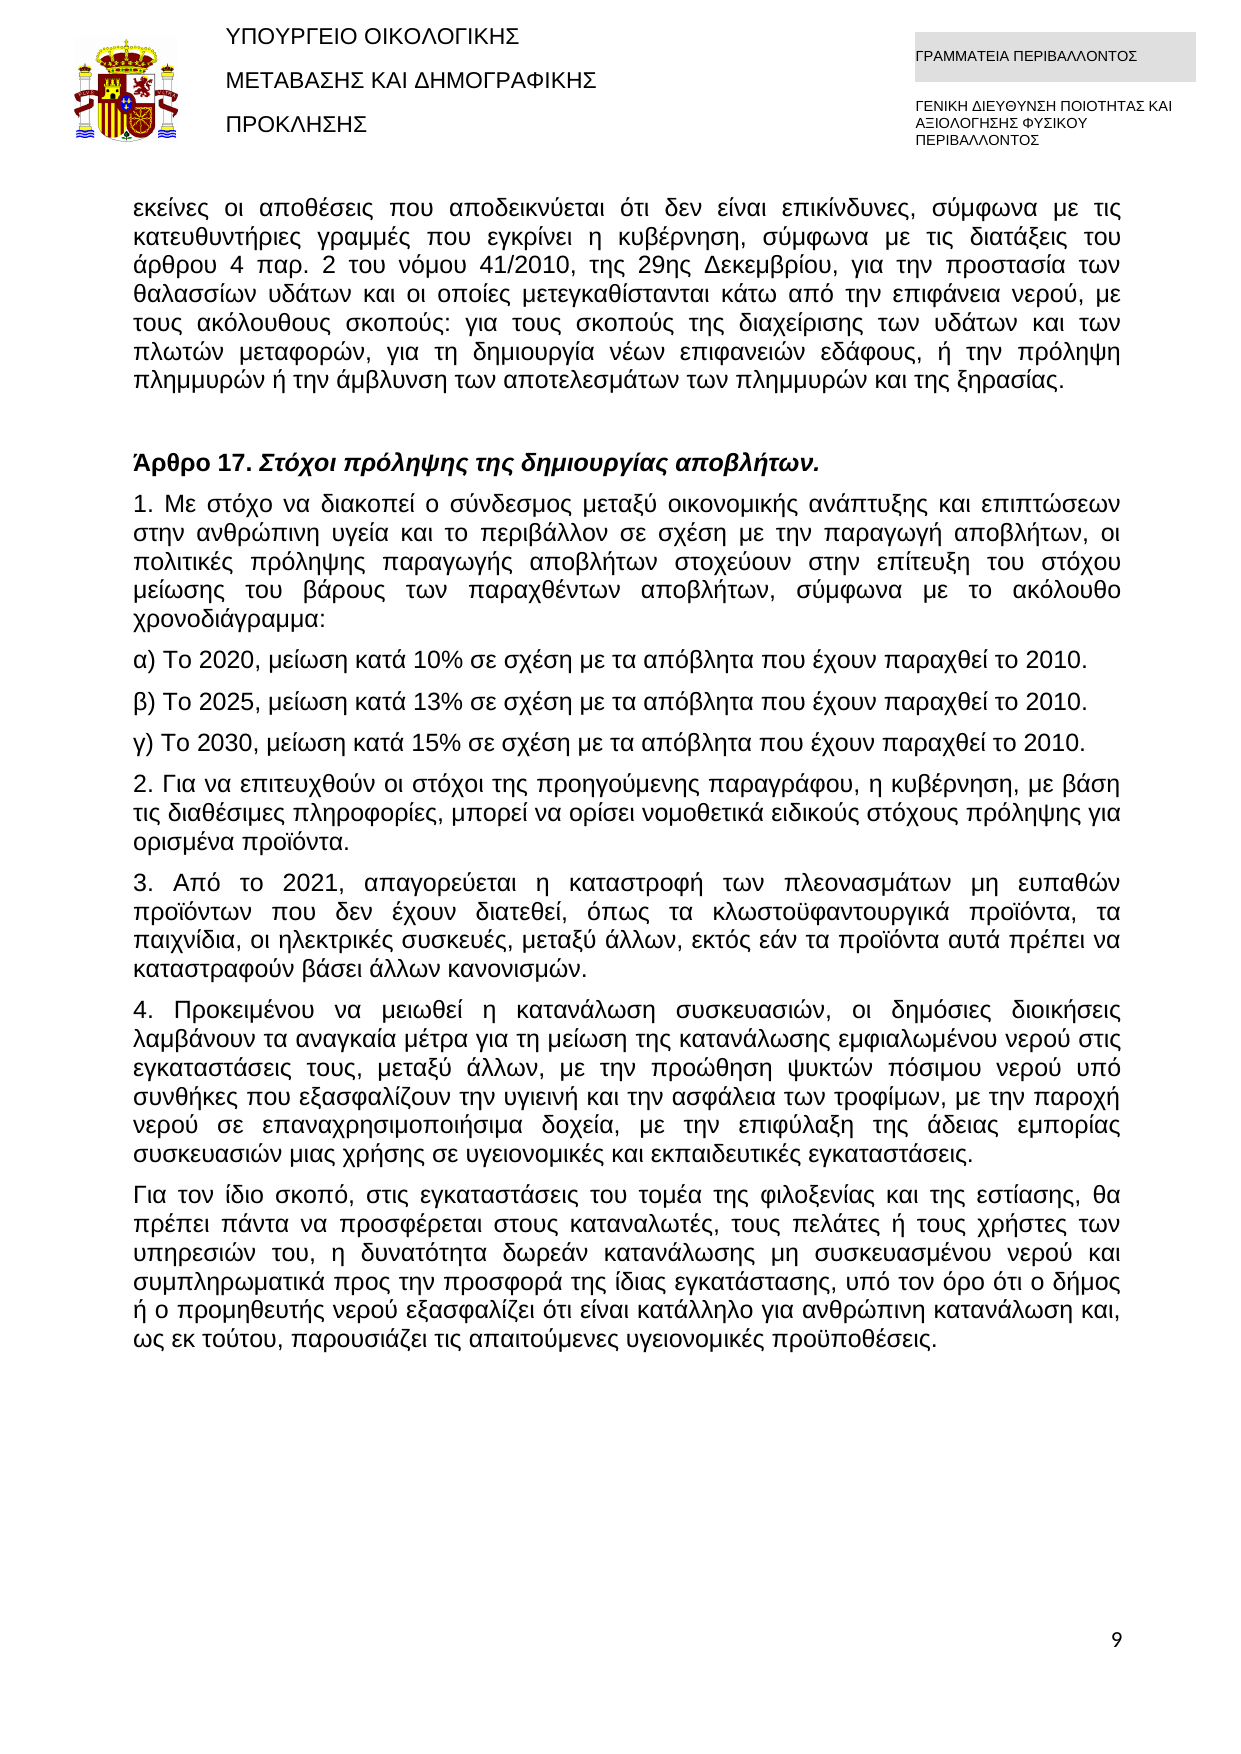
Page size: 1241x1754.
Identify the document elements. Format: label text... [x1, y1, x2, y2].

text 3. Από το 2021, απαγορεύεται η καταστροφή των πλεονασμάτων μη ευπαθών προϊόντων που δεν έχουν διατεθεί, όπως τα κλωστοϋφαντουργικά προϊόντα, τα παιχνίδια, οι ηλεκτρικές συσκευές, μεταξύ άλλων, εκτός εάν τα προϊόντα αυτά πρέπει να καταστραφούν βάσει άλλων κανονισμών. [133, 868, 1122, 983]
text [133, 193, 1122, 394]
text Άρθρο 17. Στόχοι πρόληψης της δημιουργίας αποβλήτων. [133, 448, 1122, 477]
text 4. Προκειμένου να μειωθεί η κατανάλωση συσκευασιών, οι δημόσιες διοικήσεις λαμβάνουν τα αναγκαία μέτρα για τη μείωση της κατανάλωσης εμφιαλωμένου νερού στις εγκαταστάσεις τους, μεταξύ άλλων, με την προώθηση ψυκτών πόσιμου νερού υπό συνθήκες που εξασφαλίζουν την υγιεινή και την ασφάλεια των τροφίμων, με την παροχή νερού σε επαναχρησιμοποιήσιμα δοχεία, με την επιφύλαξη της άδειας εμπορίας συσκευασιών μιας χρήσης σε υγειονομικές και εκπαιδευτικές εγκαταστάσεις. [133, 995, 1122, 1168]
text Για τον ίδιο σκοπό, στις εγκαταστάσεις του τομέα της φιλοξενίας και της εστίασης, θα πρέπει πάντα να προσφέρεται στους καταναλωτές, τους πελάτες ή τους χρήστες των υπηρεσιών του, η δυνατότητα δωρεάν κατανάλωσης μη συσκευασμένου νερού και συμπληρωματικά προς την προσφορά της ίδιας εγκατάστασης, υπό τον όρο ότι ο δήμος ή ο προμηθευτής νερού εξασφαλίζει ότι είναι κατάλληλο για ανθρώπινη κατανάλωση και, ως εκ τούτου, παρουσιάζει τις απαιτούμενες υγειονομικές προϋποθέσεις. [133, 1180, 1122, 1353]
text α) Το 2020, μείωση κατά 10% σε σχέση με τα απόβλητα που έχουν παραχθεί το 2010. [133, 645, 1122, 674]
text γ) Το 2030, μείωση κατά 15% σε σχέση με τα απόβλητα που έχουν παραχθεί το 2010. [133, 728, 1122, 757]
text 1. Με στόχο να διακοπεί ο σύνδεσμος μεταξύ οικονομικής ανάπτυξης και επιπτώσεων στην ανθρώπινη υγεία και το περιβάλλον σε σχέση με την παραγωγή αποβλήτων, οι πολιτικές πρόληψης παραγωγής αποβλήτων στοχεύουν στην επίτευξη του στόχου μείωσης του βάρους των παραχθέντων αποβλήτων, σύμφωνα με το ακόλουθο χρονοδιάγραμμα: [133, 489, 1122, 633]
text β) Το 2025, μείωση κατά 13% σε σχέση με τα απόβλητα που έχουν παραχθεί το 2010. [133, 687, 1122, 715]
text 2. Για να επιτευχθούν οι στόχοι της προηγούμενης παραγράφου, η κυβέρνηση, με βάση τις διαθέσιμες πληροφορίες, μπορεί να ορίσει νομοθετικά ειδικούς στόχους πρόληψης για ορισμένα προϊόντα. [133, 769, 1122, 855]
